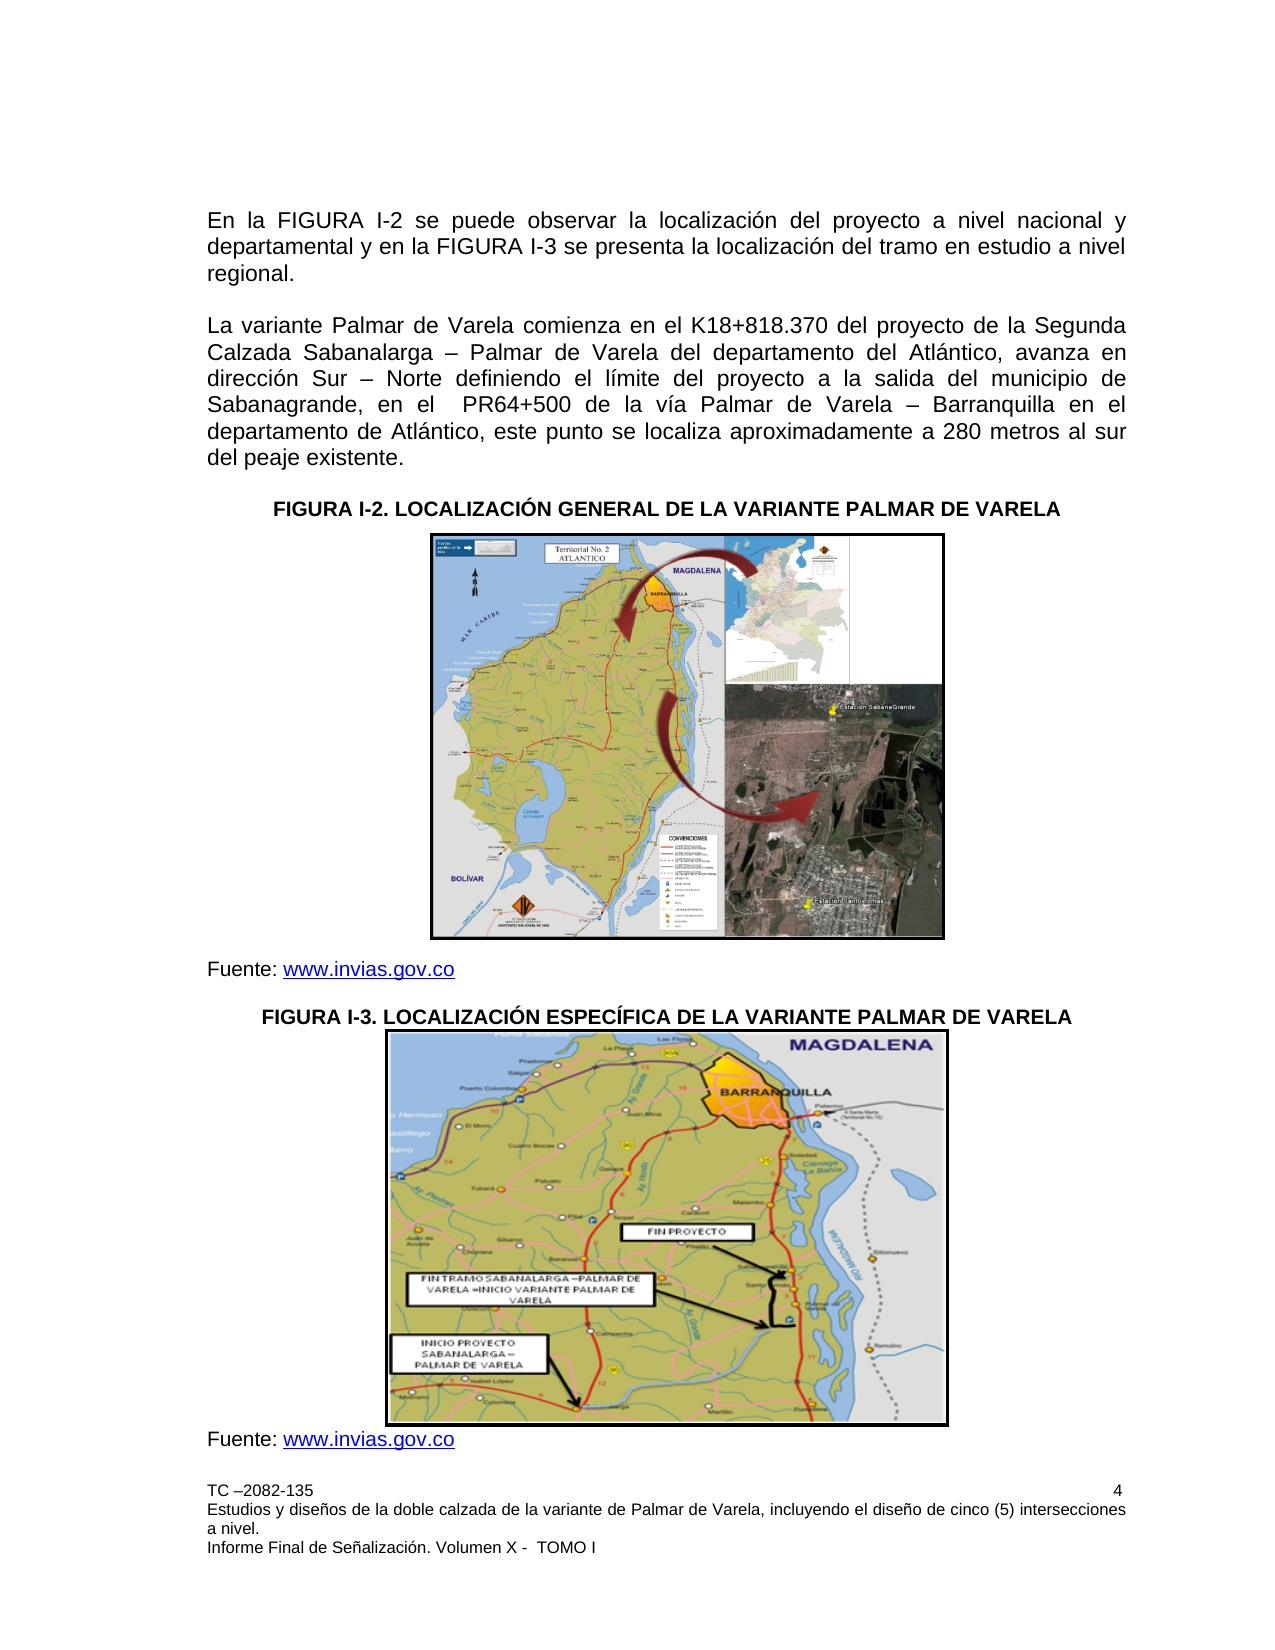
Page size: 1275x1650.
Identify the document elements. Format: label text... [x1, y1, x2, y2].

text En la FIGURA I-2 se puede observar la localización del proyecto a nivel nacional y departamental y en la FIGURA I-3 se presenta la localización del tramo en estudio a nivel regional. [207, 207, 1127, 286]
text La variante Palmar de Varela comienza en el K18+818.370 del proyecto de la Segunda Calzada Sabanalarga – Palmar de Varela del departamento del Atlántico, avanza en dirección Sur – Norte definiendo el límite del proyecto a la salida del municipio de Sabanagrande, en el PR64+500 de la vía Palmar de Varela – Barranquilla en el departamento de Atlántico, este punto se localiza aproximadamente a 280 metros al sur del peaje existente. [207, 312, 1127, 470]
picture [388, 1032, 946, 1423]
text Fuente: www.invias.gov.co [207, 1427, 1127, 1451]
picture [433, 536, 942, 937]
text Fuente: www.invias.gov.co [207, 957, 1127, 981]
